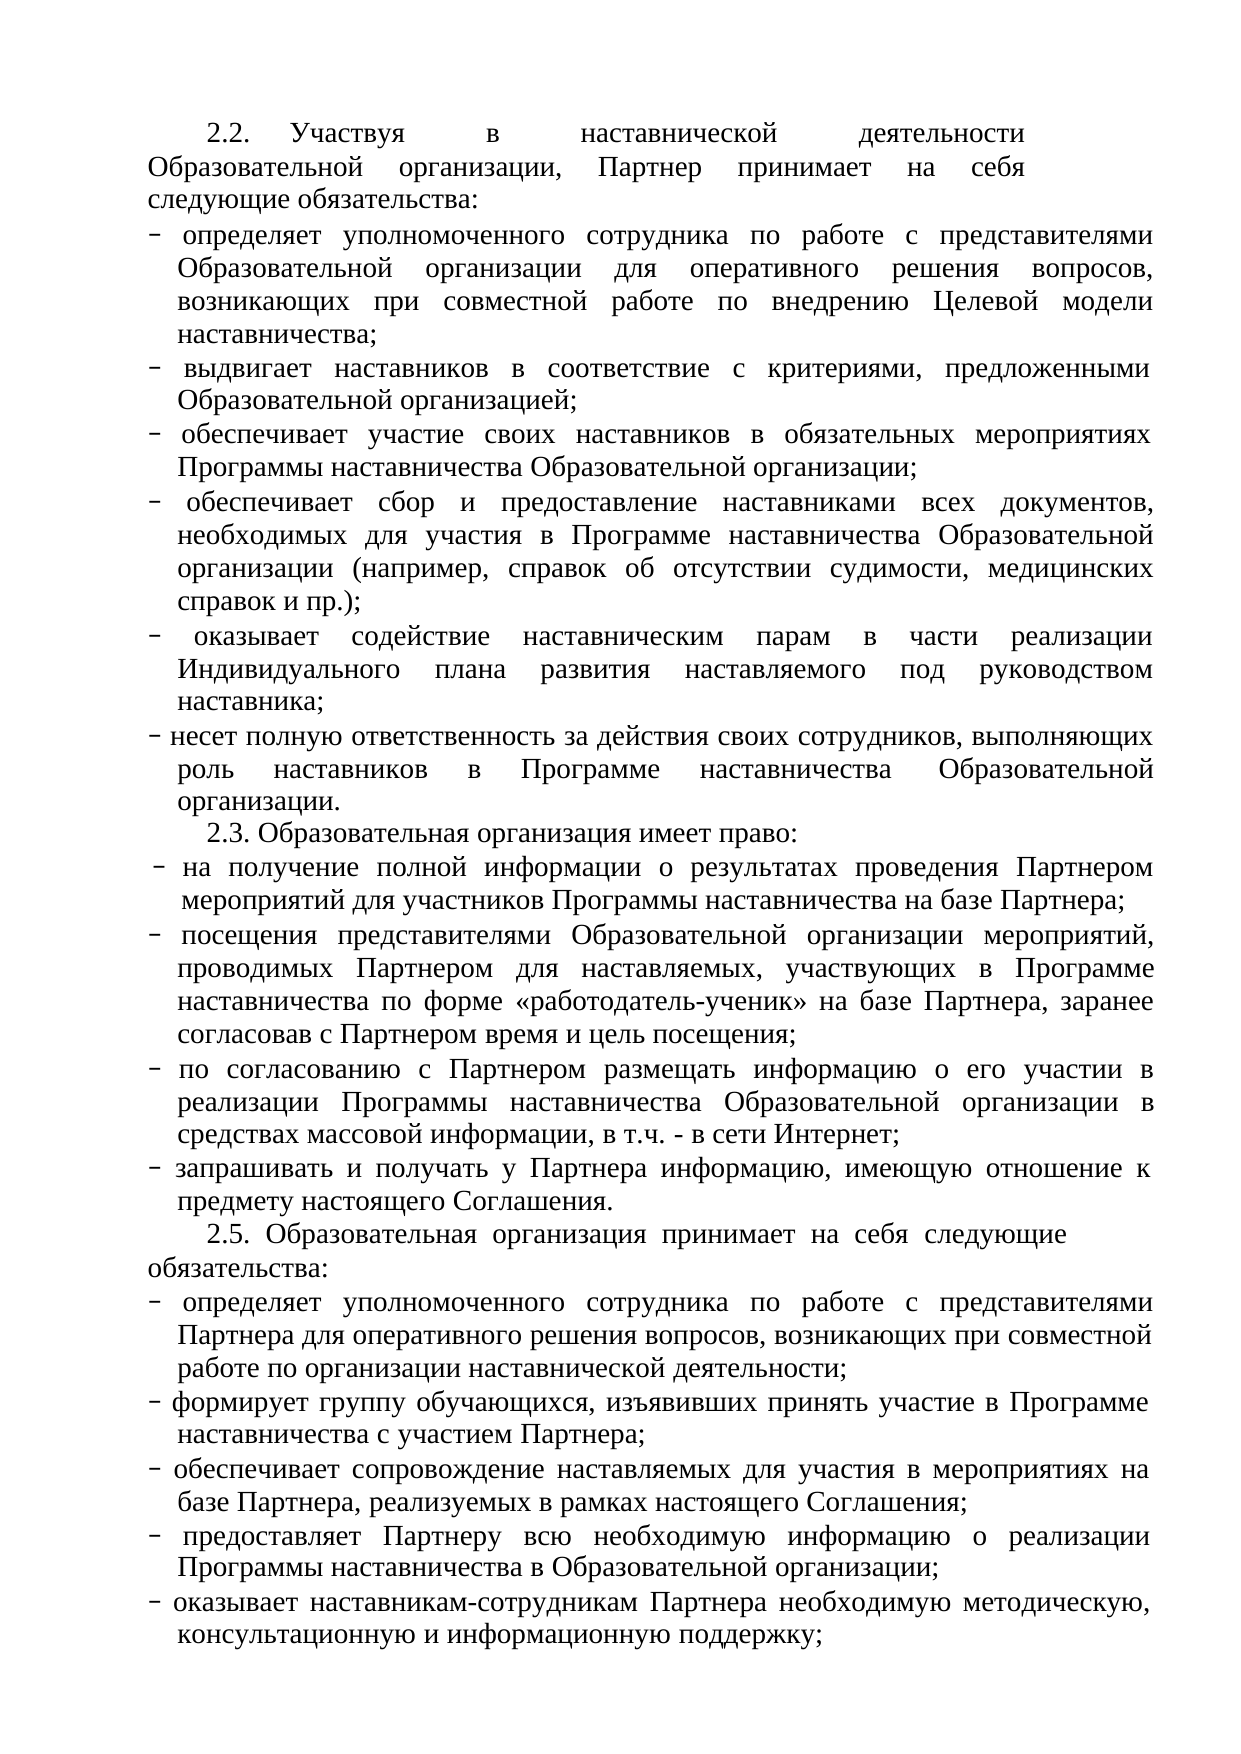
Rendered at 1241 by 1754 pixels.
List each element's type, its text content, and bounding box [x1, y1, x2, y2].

text − посещения представителями Образовательной организации мероприятий, проводимых Партнером для наставляемых, участвующих в Программе наставничества по форме «работодатель-ученик» на базе Партнера, заранее согласовав с Партнером время и цель посещения; [147, 916, 1154, 1050]
text − определяет уполномоченного сотрудника по работе с представителями Партнера для оперативного решения вопросов, возникающих при совместной работе по организации наставнической деятельности; [147, 1284, 1153, 1383]
text − определяет уполномоченного сотрудника по работе с представителями Образовательной организации для оперативного решения вопросов, возникающих при совместной работе по внедрению Целевой модели наставничества; [147, 216, 1153, 350]
text − оказывает наставникам-сотрудникам Партнера необходимую методическую, консультационную и информационную поддержку; [147, 1584, 1151, 1650]
text − запрашивать и получать у Партнера информацию, имеющую отношение к предмету настоящего Соглашения. [147, 1151, 1151, 1216]
text − несет полную ответственность за действия своих сотрудников, выполняющих роль наставников в Программе наставничества Образовательной организации. [147, 718, 1154, 817]
text − оказывает содействие наставническим парам в части реализации Индивидуального плана развития наставляемого под руководством наставника; [147, 618, 1153, 717]
text − по согласованию с Партнером размещать информацию о его участии в реализации Программы наставничества Образовательной организации в средствах массовой информации, в т.ч. - в сети Интернет; [147, 1051, 1154, 1150]
text − предоставляет Партнеру всю необходимую информацию о реализации Программы наставничества в Образовательной организации; [147, 1519, 1151, 1583]
text − обеспечивает сбор и предоставление наставниками всех документов, необходимых для участия в Программе наставничества Образовательной организации (например, справок об отсутствии судимости, медицинских справок и пр.); [147, 483, 1154, 617]
text 2.5. Образовательная организация принимает на себя следующие обязательства: [147, 1217, 1067, 1284]
list Образовательная организация имеет право: [206, 817, 1186, 849]
text − обеспечивает сопровождение наставляемых для участия в мероприятиях на базе Партнера, реализуемых в рамках настоящего Соглашения; [147, 1452, 1150, 1517]
text − на получение полной информации о результатах проведения Партнером мероприятий для участников Программы наставничества на базе Партнера; [152, 850, 1154, 915]
text − обеспечивает участие своих наставников в обязательных мероприятиях Программы наставничества Образовательной организации; [147, 417, 1151, 483]
text − выдвигает наставников в соответствие с критериями, предложенными Образовательной организацией; [147, 351, 1151, 416]
text − формирует группу обучающихся, изъявивших принять участие в Программе наставничества с участием Партнера; [147, 1384, 1150, 1450]
list Участвуя в наставнической деятельности Образовательной организации, Партнер принимает на себя следующие обязательства: [147, 117, 1025, 215]
